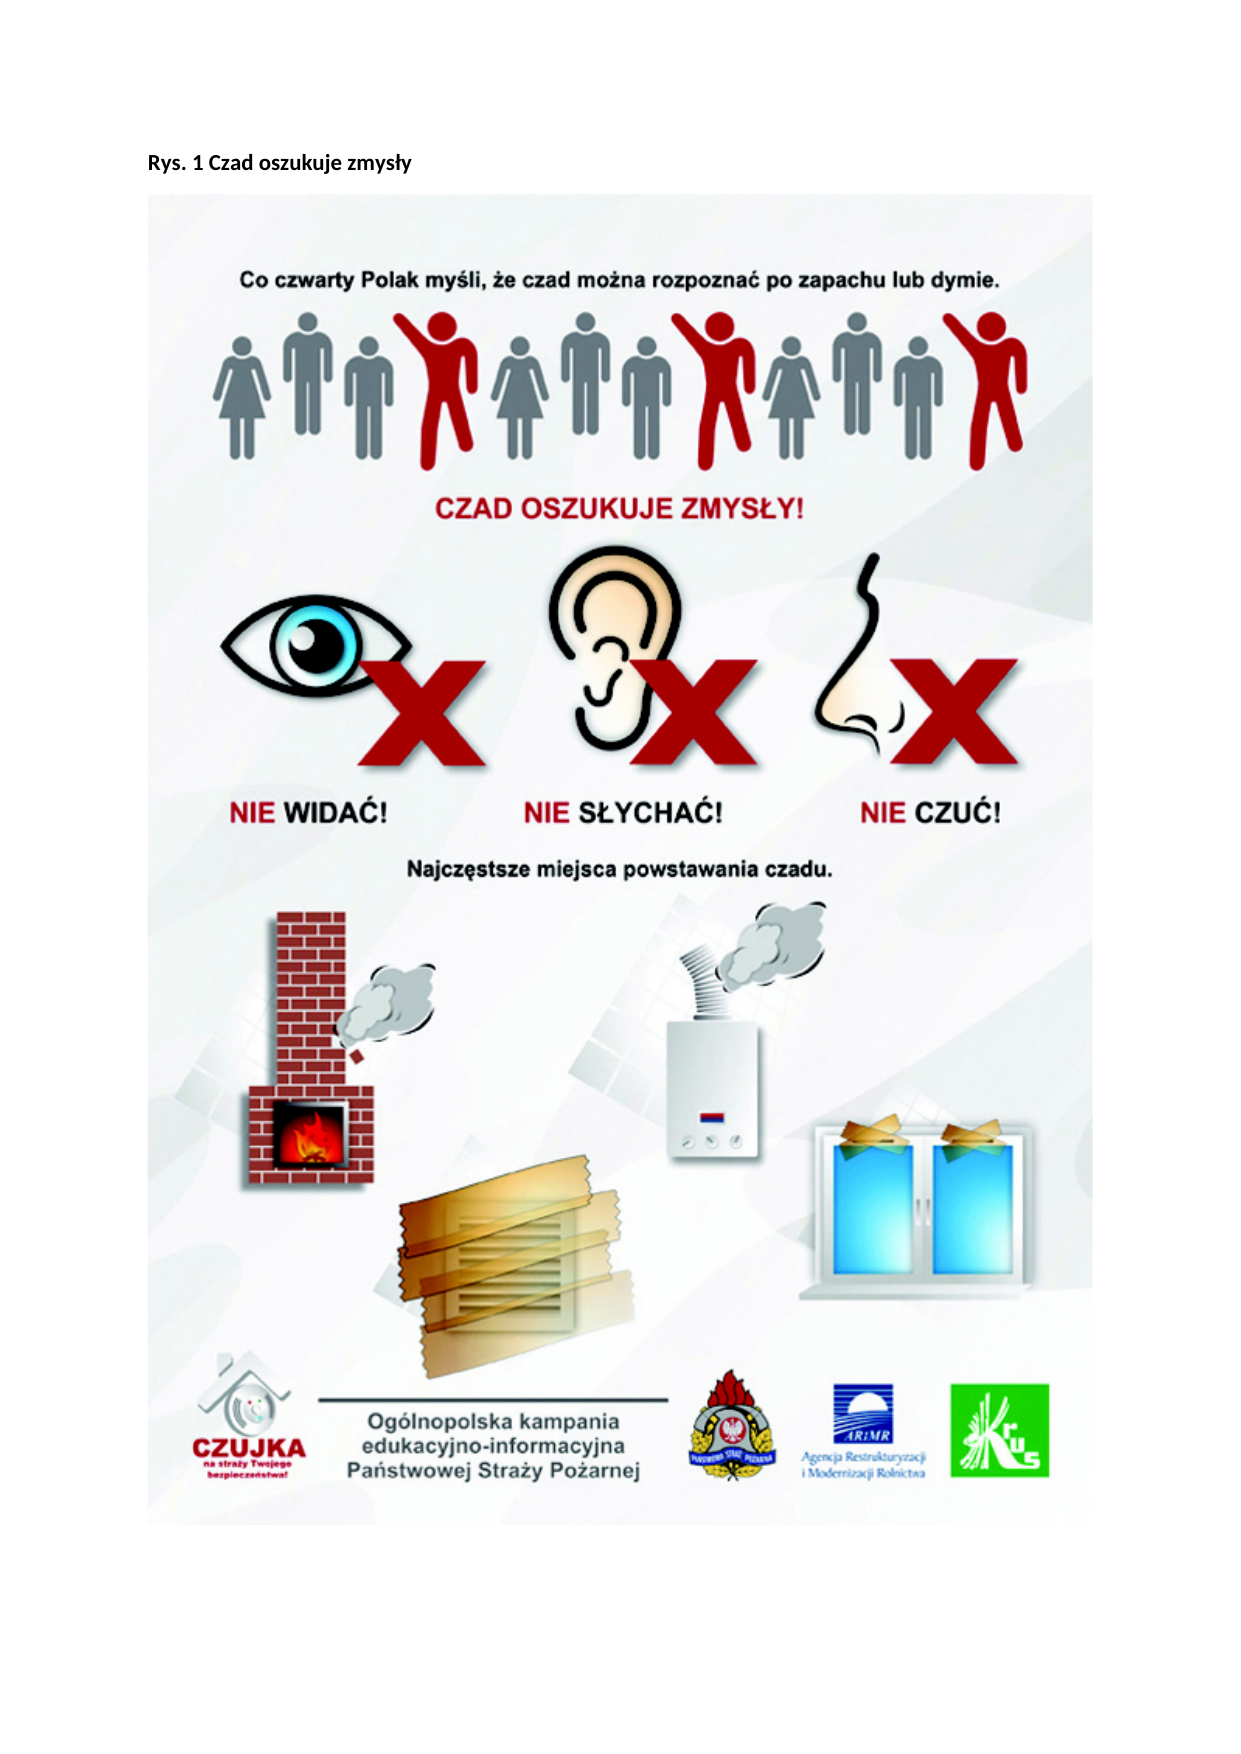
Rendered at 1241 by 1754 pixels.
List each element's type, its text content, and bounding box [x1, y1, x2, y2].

text Rys. 1 Czad oszukuje zmysły [148, 148, 1093, 176]
picture [147, 194, 1093, 1525]
